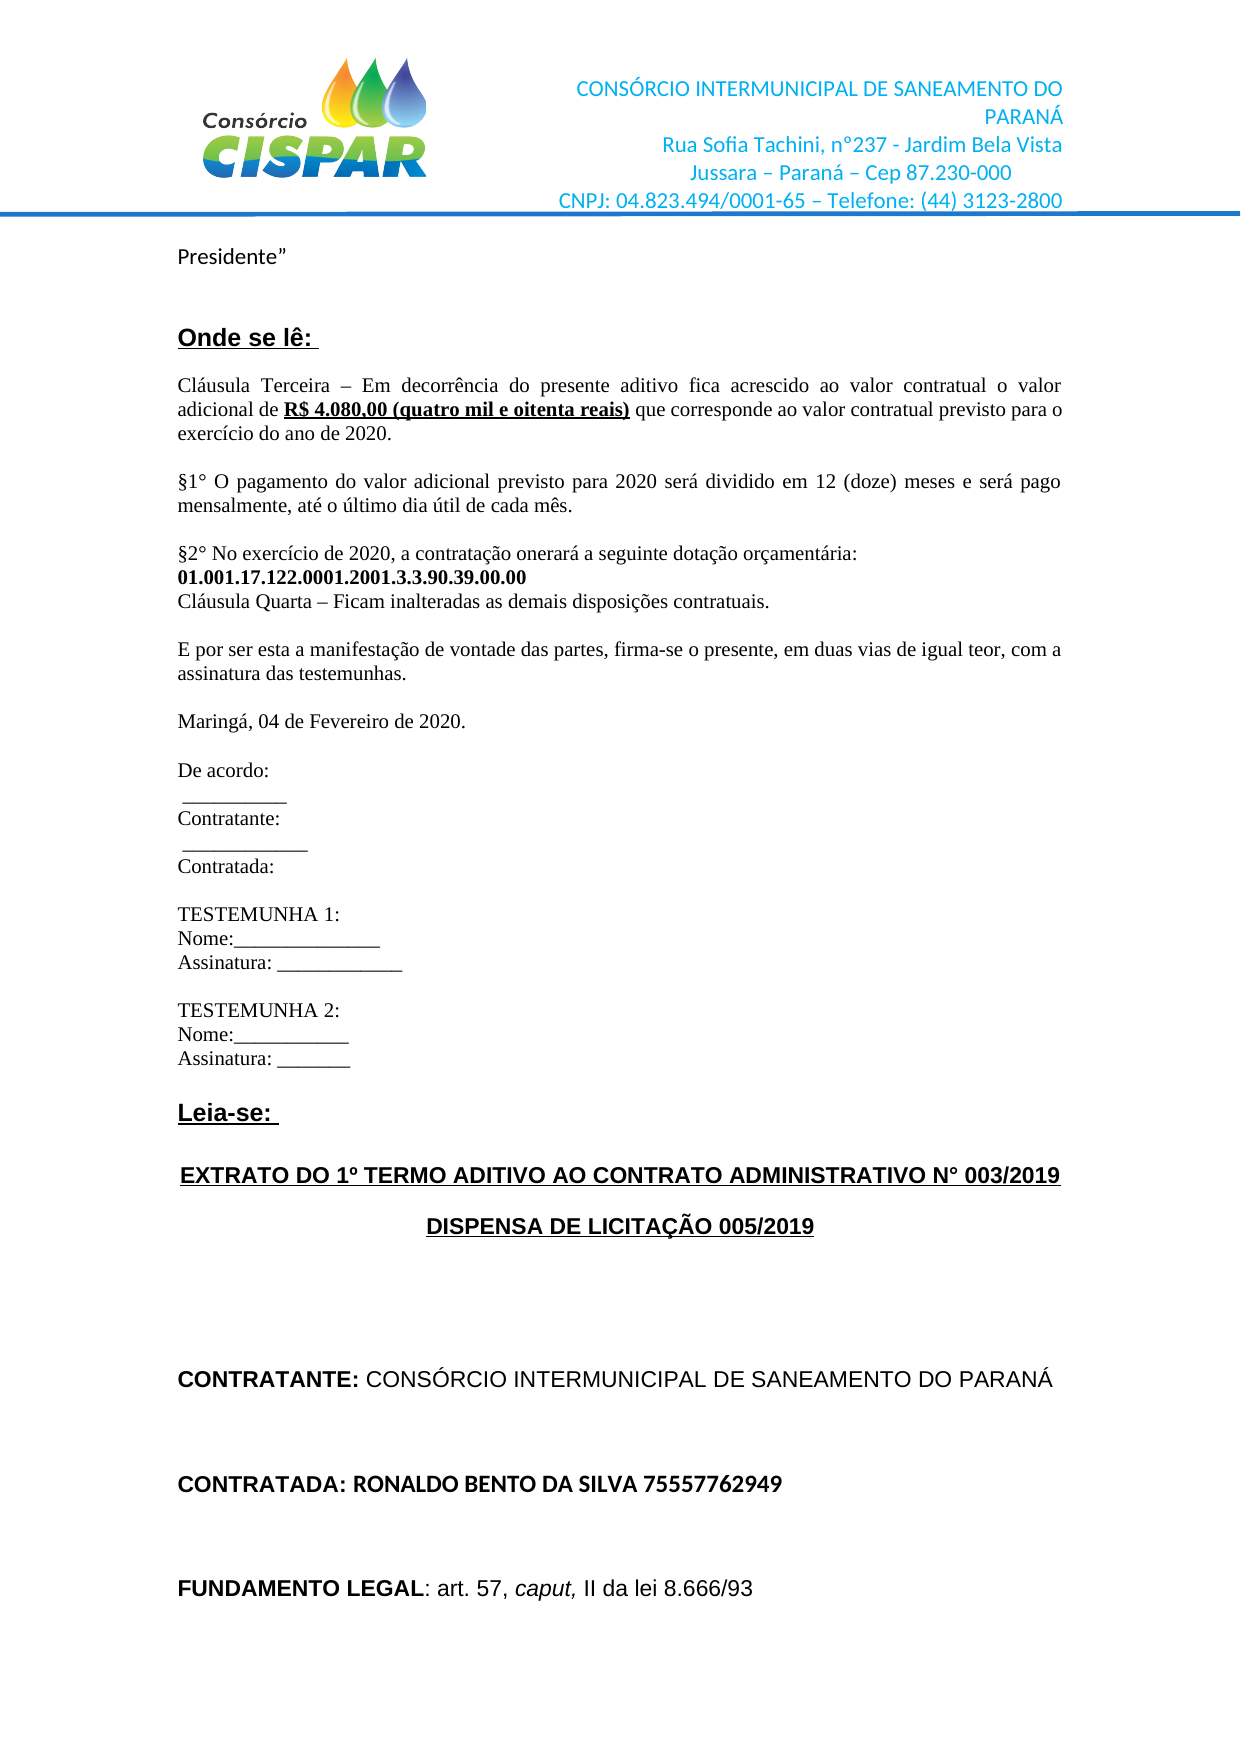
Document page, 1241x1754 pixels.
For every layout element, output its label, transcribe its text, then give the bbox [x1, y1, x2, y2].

text EXTRATO DO 1º TERMO ADITIVO AO CONTRATO ADMINISTRATIVO N° 003/2019 [177, 1162, 1063, 1189]
text DISPENSA DE LICITAÇÃO 005/2019 [177, 1213, 1063, 1240]
text ____________ [177, 830, 1063, 854]
text Nome:______________ [177, 926, 1063, 950]
text Contratada: [177, 854, 1063, 878]
text CONTRATANTE: CONSÓRCIO INTERMUNICIPAL DE SANEAMENTO DO PARANÁ [177, 1366, 1063, 1393]
text Cláusula Terceira – Em decorrência do presente aditivo fica acrescido ao valor contratual o valor adicional de R$ 4.080,00 (quatro mil e oitenta reais) que corresponde ao valor contratual previsto para o exercício do ano de 2020. [177, 372, 1063, 445]
text E por ser esta a manifestação de vontade das partes, firma-se o presente, em duas vias de igual teor, com a assinatura das testemunhas. [177, 637, 1063, 685]
text FUNDAMENTO LEGAL: art. 57, caput, II da lei 8.666/93 [177, 1575, 1063, 1602]
text Presidente” [177, 242, 1063, 270]
picture [203, 57, 427, 178]
text CONTRATADA: RONALDO BENTO DA SILVA 75557762949 [177, 1468, 1063, 1499]
text Leia-se: [177, 1098, 1063, 1127]
text §2° No exercício de 2020, a contratação onerará a seguinte dotação orçamentária: [177, 541, 1063, 565]
text Maringá, 04 de Fevereiro de 2020. [177, 709, 1063, 733]
text De acordo: [177, 757, 1063, 782]
text §1° O pagamento do valor adicional previsto para 2020 será dividido em 12 (doze) meses e será pago mensalmente, até o último dia útil de cada mês. [177, 469, 1063, 517]
text Contratante: [177, 806, 1063, 830]
text __________ [177, 782, 1063, 806]
text TESTEMUNHA 2: [177, 998, 1063, 1022]
text Nome:___________ [177, 1022, 1063, 1046]
text Onde se lê: [177, 323, 1063, 352]
text Assinatura: _______ [177, 1046, 1063, 1070]
text TESTEMUNHA 1: [177, 902, 1063, 926]
text 01.001.17.122.0001.2001.3.3.90.39.00.00 [177, 565, 1063, 589]
text Cláusula Quarta – Ficam inalteradas as demais disposições contratuais. [177, 589, 1063, 613]
text Assinatura: ____________ [177, 950, 1063, 974]
